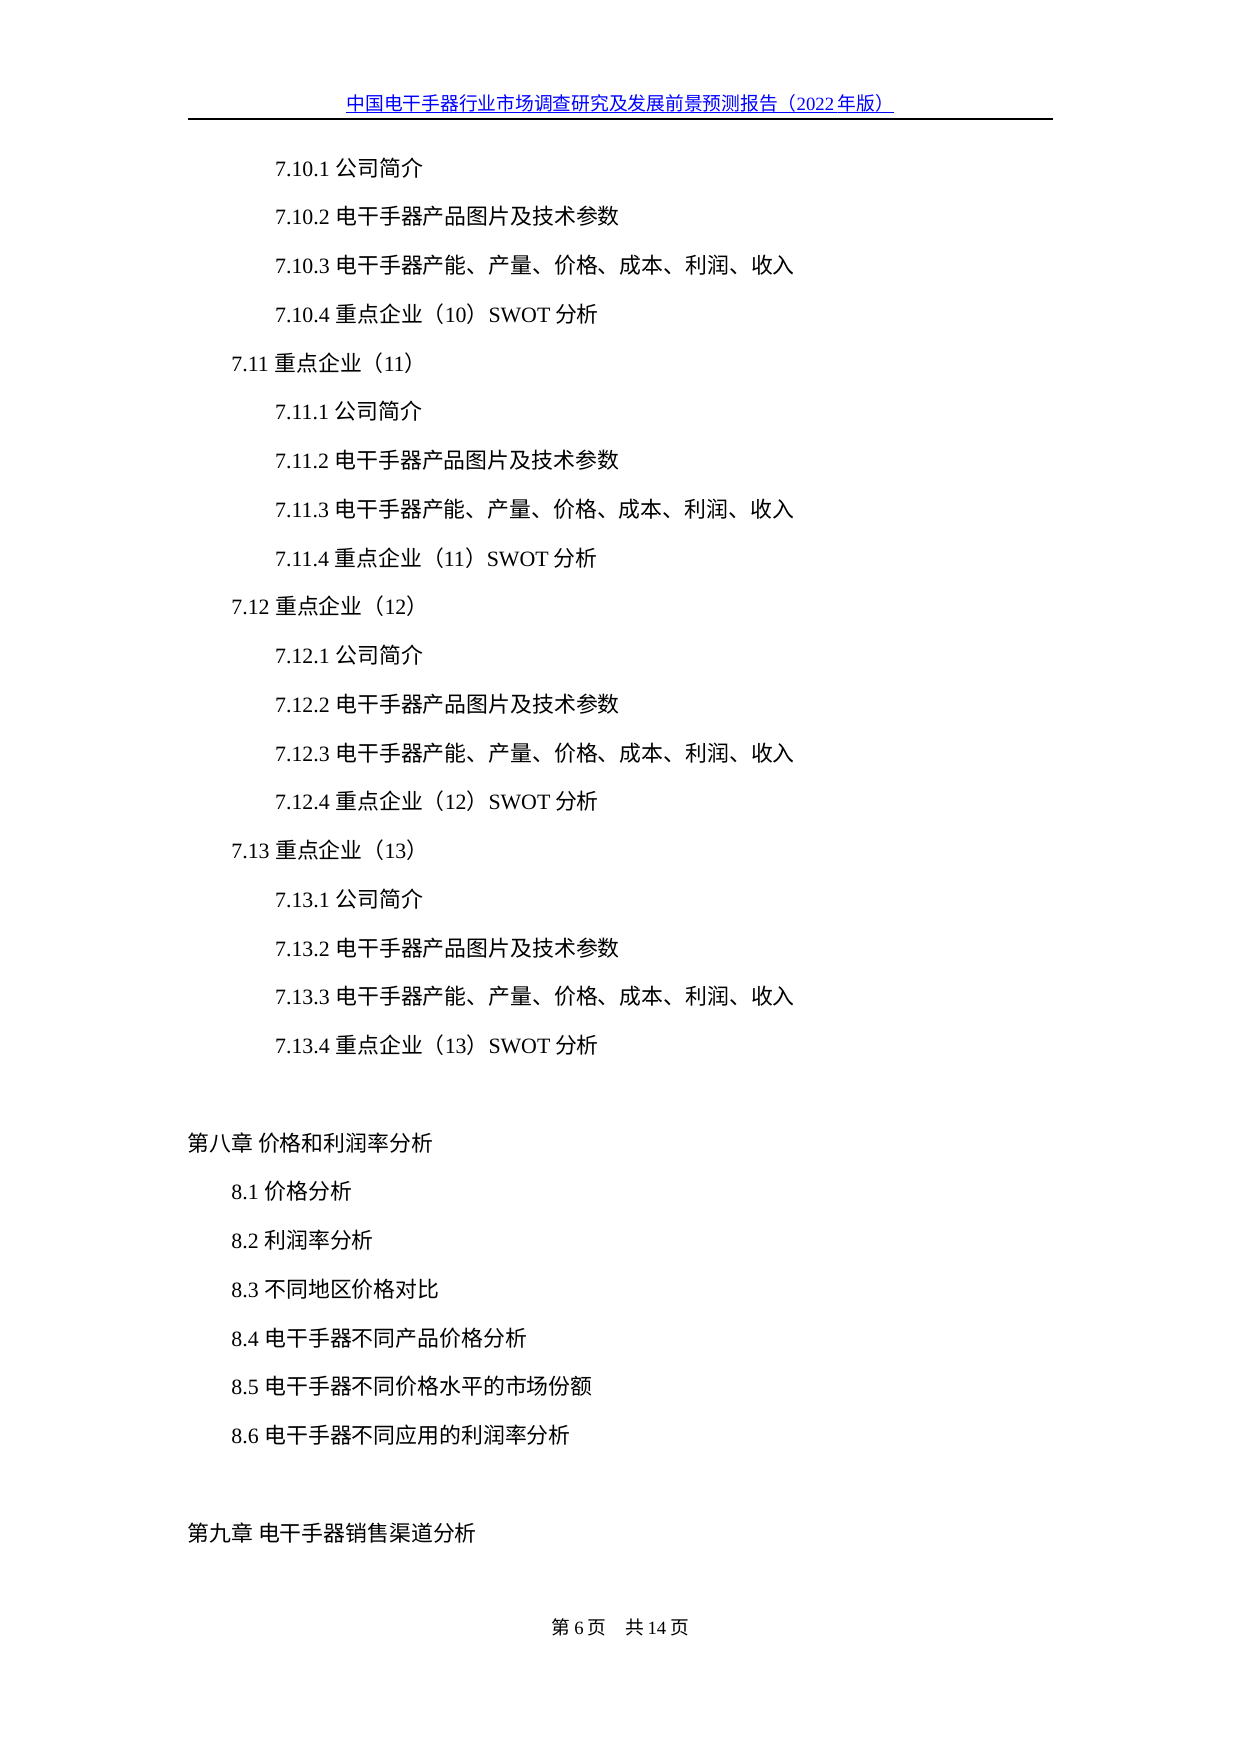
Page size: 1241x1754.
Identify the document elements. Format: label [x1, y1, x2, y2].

text [187, 150, 1053, 1548]
